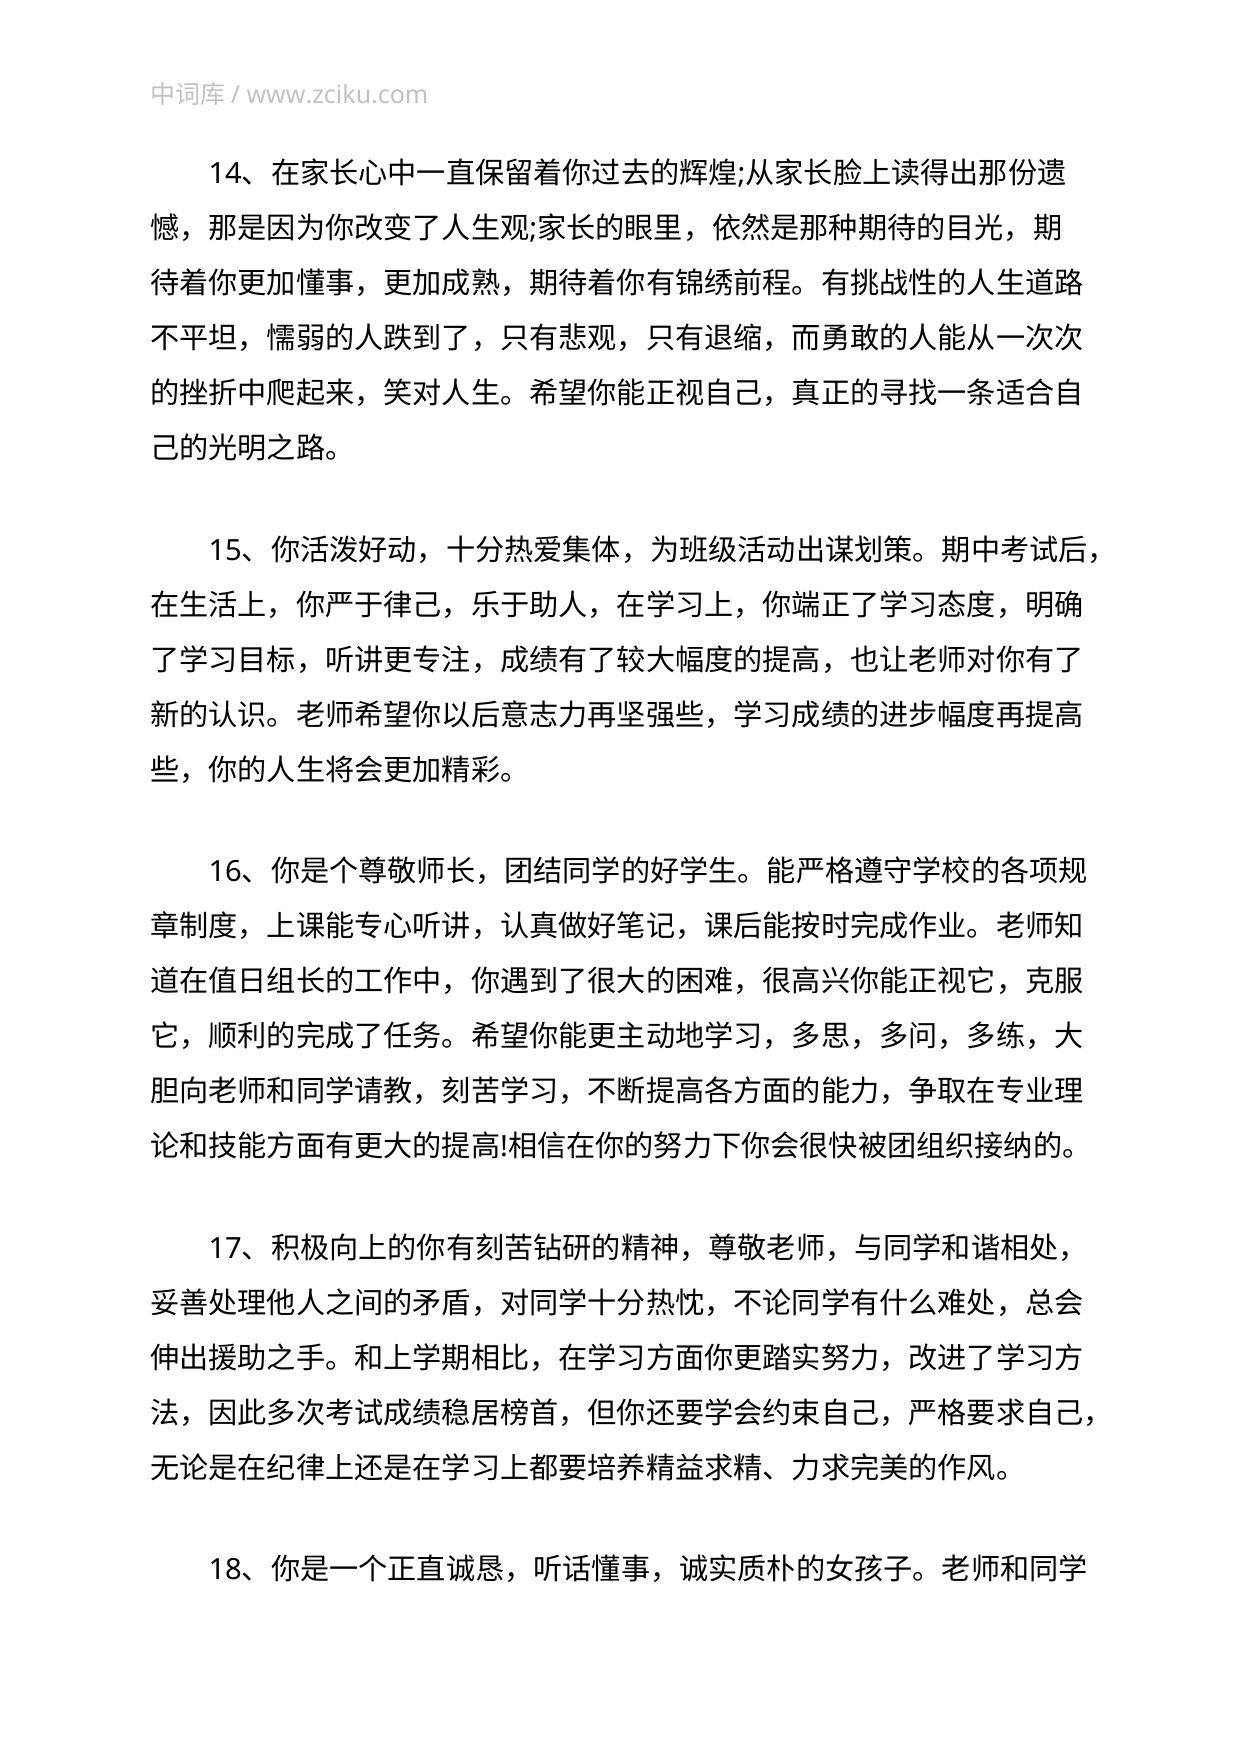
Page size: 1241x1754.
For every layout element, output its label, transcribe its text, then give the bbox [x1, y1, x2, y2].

text 14、在家长心中一直保留着你过去的辉煌;从家长脸上读得出那份遗憾，那是因为你改变了人生观;家长的眼里，依然是那种期待的目光，期待着你更加懂事，更加成熟，期待着你有锦绣前程。有挑战性的人生道路不平坦，懦弱的人跌到了，只有悲观，只有退缩，而勇敢的人能从一次次的挫折中爬起来，笑对人生。希望你能正视自己，真正的寻找一条适合自己的光明之路。 [150, 150, 1090, 467]
text 15、你活泼好动，十分热爱集体，为班级活动出谋划策。期中考试后，在生活上，你严于律己，乐于助人，在学习上，你端正了学习态度，明确了学习目标，听讲更专注，成绩有了较大幅度的提高，也让老师对你有了新的认识。老师希望你以后意志力再坚强些，学习成绩的进步幅度再提高些，你的人生将会更加精彩。 [150, 526, 1090, 788]
text 16、你是个尊敬师长，团结同学的好学生。能严格遵守学校的各项规章制度，上课能专心听讲，认真做好笔记，课后能按时完成作业。老师知道在值日组长的工作中，你遇到了很大的困难，很高兴你能正视它，克服它，顺利的完成了任务。希望你能更主动地学习，多思，多问，多练，大胆向老师和同学请教，刻苦学习，不断提高各方面的能力，争取在专业理论和技能方面有更大的提高!相信在你的努力下你会很快被团组织接纳的。 [150, 848, 1090, 1165]
text 17、积极向上的你有刻苦钻研的精神，尊敬老师，与同学和谐相处，妥善处理他人之间的矛盾，对同学十分热忱，不论同学有什么难处，总会伸出援助之手。和上学期相比，在学习方面你更踏实努力，改进了学习方法，因此多次考试成绩稳居榜首，但你还要学会约束自己，严格要求自己，无论是在纪律上还是在学习上都要培养精益求精、力求完美的作风。 [150, 1224, 1090, 1486]
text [150, 1546, 1090, 1588]
